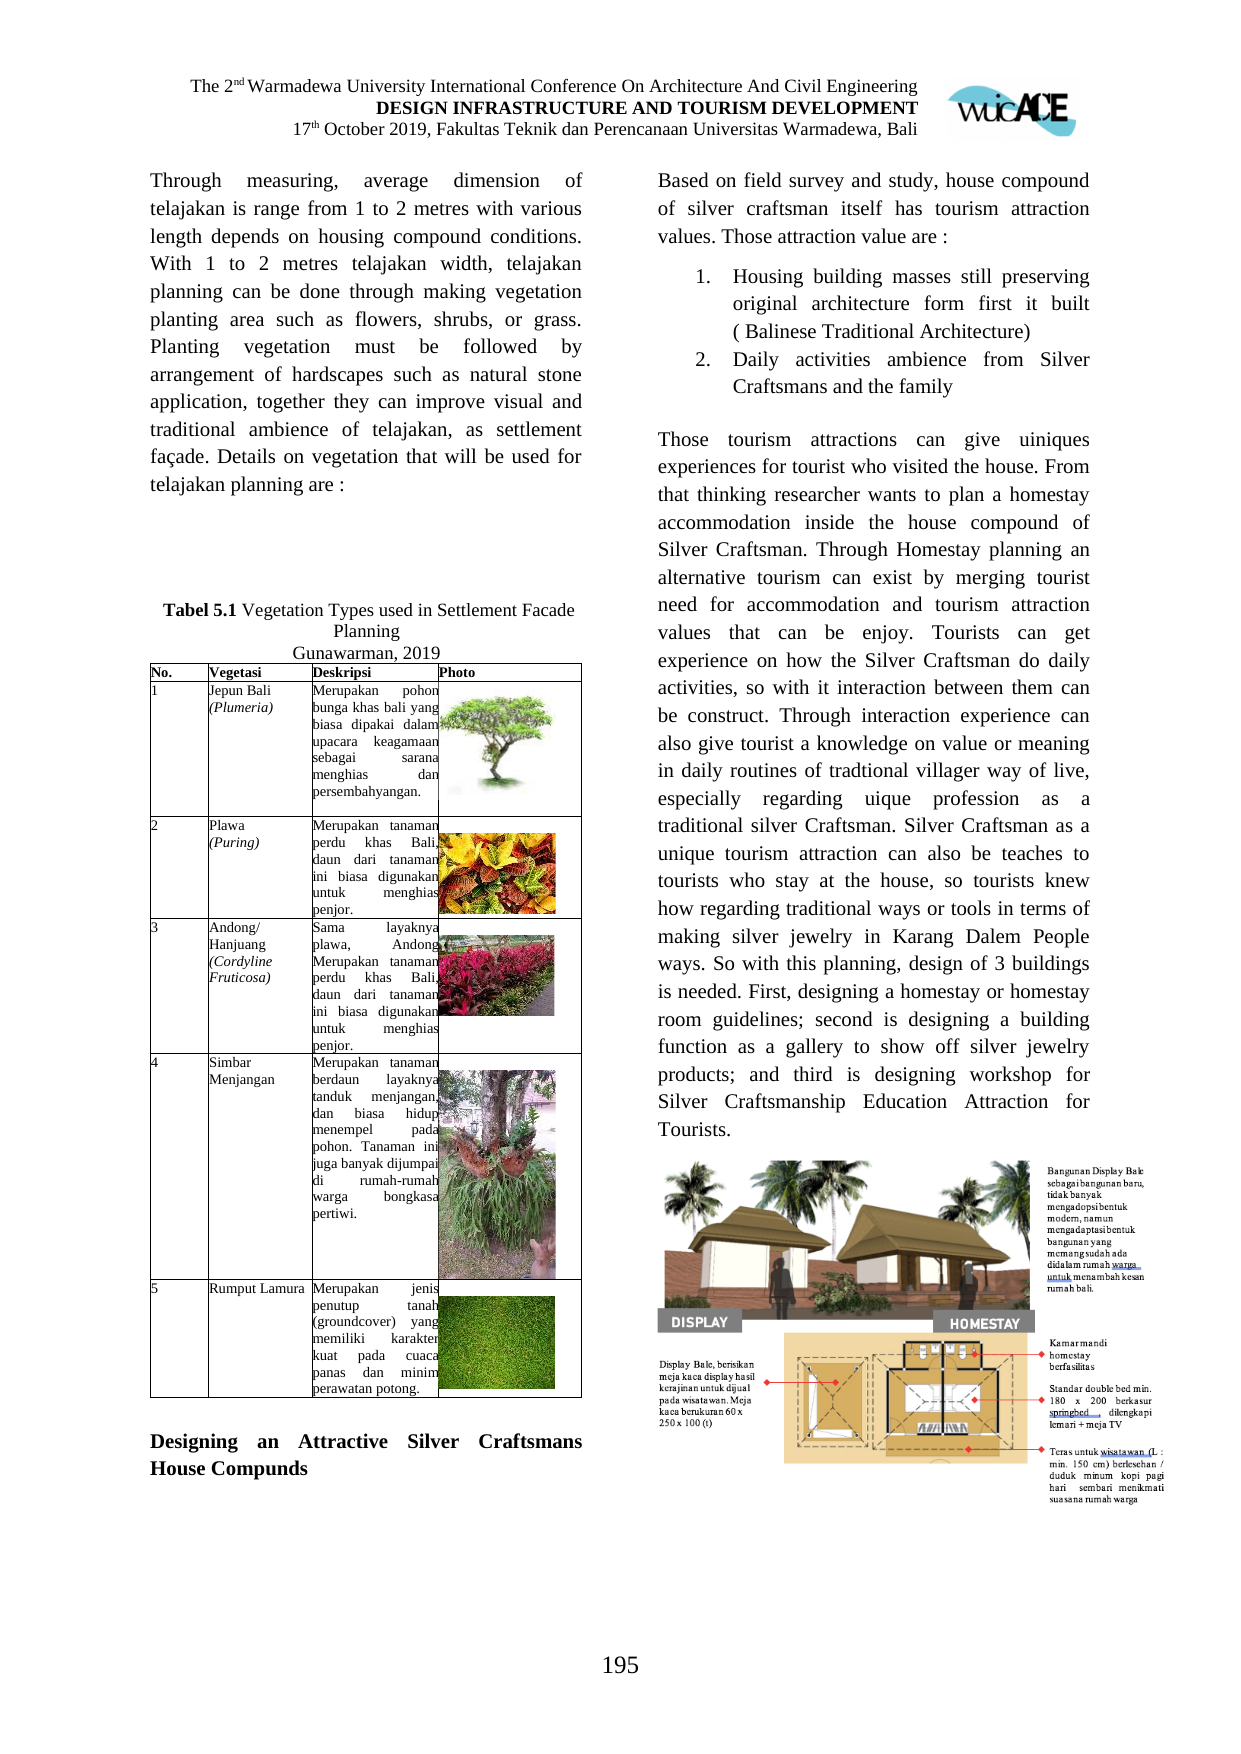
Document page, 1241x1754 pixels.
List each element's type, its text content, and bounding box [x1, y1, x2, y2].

list Daily activities ambience from Silver Craftsmans and the family [695, 347, 1090, 398]
table_cell Merupakan jenis penutup tanah (groundcover) yang memiliki karakter kuat pada cuaca panas dan minim perawatan potong. [313, 1280, 438, 1397]
table_cell 4 [151, 1054, 208, 1279]
text Tabel 5.1 Vegetation Types used in Settlement Facade Planning [150, 598, 583, 642]
text Designing an Attractive Silver Craftsmans House Compunds [150, 1427, 583, 1481]
table_cell Rumput Lamura [209, 1280, 312, 1397]
picture [657, 1157, 1169, 1513]
table_cell Plawa (Puring) [209, 817, 312, 918]
table_cell Merupakan tanaman perdu khas Bali, daun dari tanaman ini biasa digunakan untuk menghias penjor. [313, 817, 438, 918]
table_cell [439, 1054, 581, 1279]
table_cell [439, 1280, 581, 1397]
table_cell [439, 919, 581, 1053]
table_cell 3 [151, 919, 208, 1053]
table_header Deskripsi [313, 664, 438, 681]
picture [945, 77, 1082, 141]
table_cell Merupakan tanaman berdaun layaknya tanduk menjangan, dan biasa hidup menempel pada pohon. Tanaman ini juga banyak dijumpai di rumah-rumah warga bongkasa pertiwi. [313, 1054, 438, 1279]
picture [438, 1070, 556, 1279]
table_cell Simbar Menjangan [209, 1054, 312, 1279]
subtitle Those tourism attractions can give uiniques experiences for tourist who visited the house. From that thinking researcher wants to plan a homestay accommodation inside the house compound of Silver Craftsman. Through Homestay planning an alternative tourism can exist by merging tourist need for accommodation and tourism attraction values that can be enjoy. Tourists can get experience on how the Silver Craftsman do daily activities, so with it interaction between them can be construct. Through interaction experience can also give tourist a knowledge on value or meaning in daily routines of tradtional villager way of live, especially regarding uique profession as a traditional silver Craftsman. Silver Craftsman as a unique tourism attraction can also be teaches to tourists who stay at the house, so tourists knew how regarding traditional ways or tools in terms of making silver jewelry in Karang Dalem People ways. So with this planning, design of 3 buildings is needed. First, designing a homestay or homestay room guidelines; second is designing a building function as a gallery to show off silver jewelry products; and third is designing workshop for Silver Craftsmanship Education Attraction for Tourists. [658, 427, 1090, 1141]
list Housing building masses still preserving original architecture form first it built ( Balinese Traditional Architecture) [695, 264, 1090, 343]
table_cell Merupakan pohon bunga khas bali yang biasa dipakai dalam upacara keagamaan sebagai sarana menghias dan persembahyangan. [313, 682, 438, 816]
picture [438, 1296, 555, 1389]
subtitle Through measuring, average dimension of telajakan is range from 1 to 2 metres with various length depends on housing compound conditions. With 1 to 2 metres telajakan width, telajakan planning can be done through making vegetation planting area such as flowers, shrubs, or grass. Planting vegetation must be followed by arrangement of hardscapes such as natural stone application, together they can improve visual and traditional ambience of telajakan, as settlement façade. Details on vegetation that will be used for telajakan planning are : [150, 168, 583, 496]
table_header Photo [439, 664, 581, 681]
picture [438, 682, 557, 800]
picture [438, 833, 556, 914]
table_header No. [151, 664, 208, 681]
subtitle Based on field survey and study, house compound of silver craftsman itself has tourism attraction values. Those attraction value are : [658, 168, 1090, 248]
text Gunawarman, 2019 [150, 642, 583, 663]
table_cell Andong/Hanjuang (Cordyline Fruticosa) [209, 919, 312, 1053]
table_cell Jepun Bali (Plumeria) [209, 682, 312, 816]
table_cell Sama layaknya plawa, Andong Merupakan tanaman perdu khas Bali, daun dari tanaman ini biasa digunakan untuk menghias penjor. [313, 919, 438, 1053]
table_cell 5 [151, 1280, 208, 1397]
picture [438, 935, 555, 1016]
table_cell [439, 682, 581, 816]
table_cell 2 [151, 817, 208, 918]
table_cell [439, 817, 581, 918]
table_cell 1 [151, 682, 208, 816]
table_header Vegetasi [209, 664, 312, 681]
